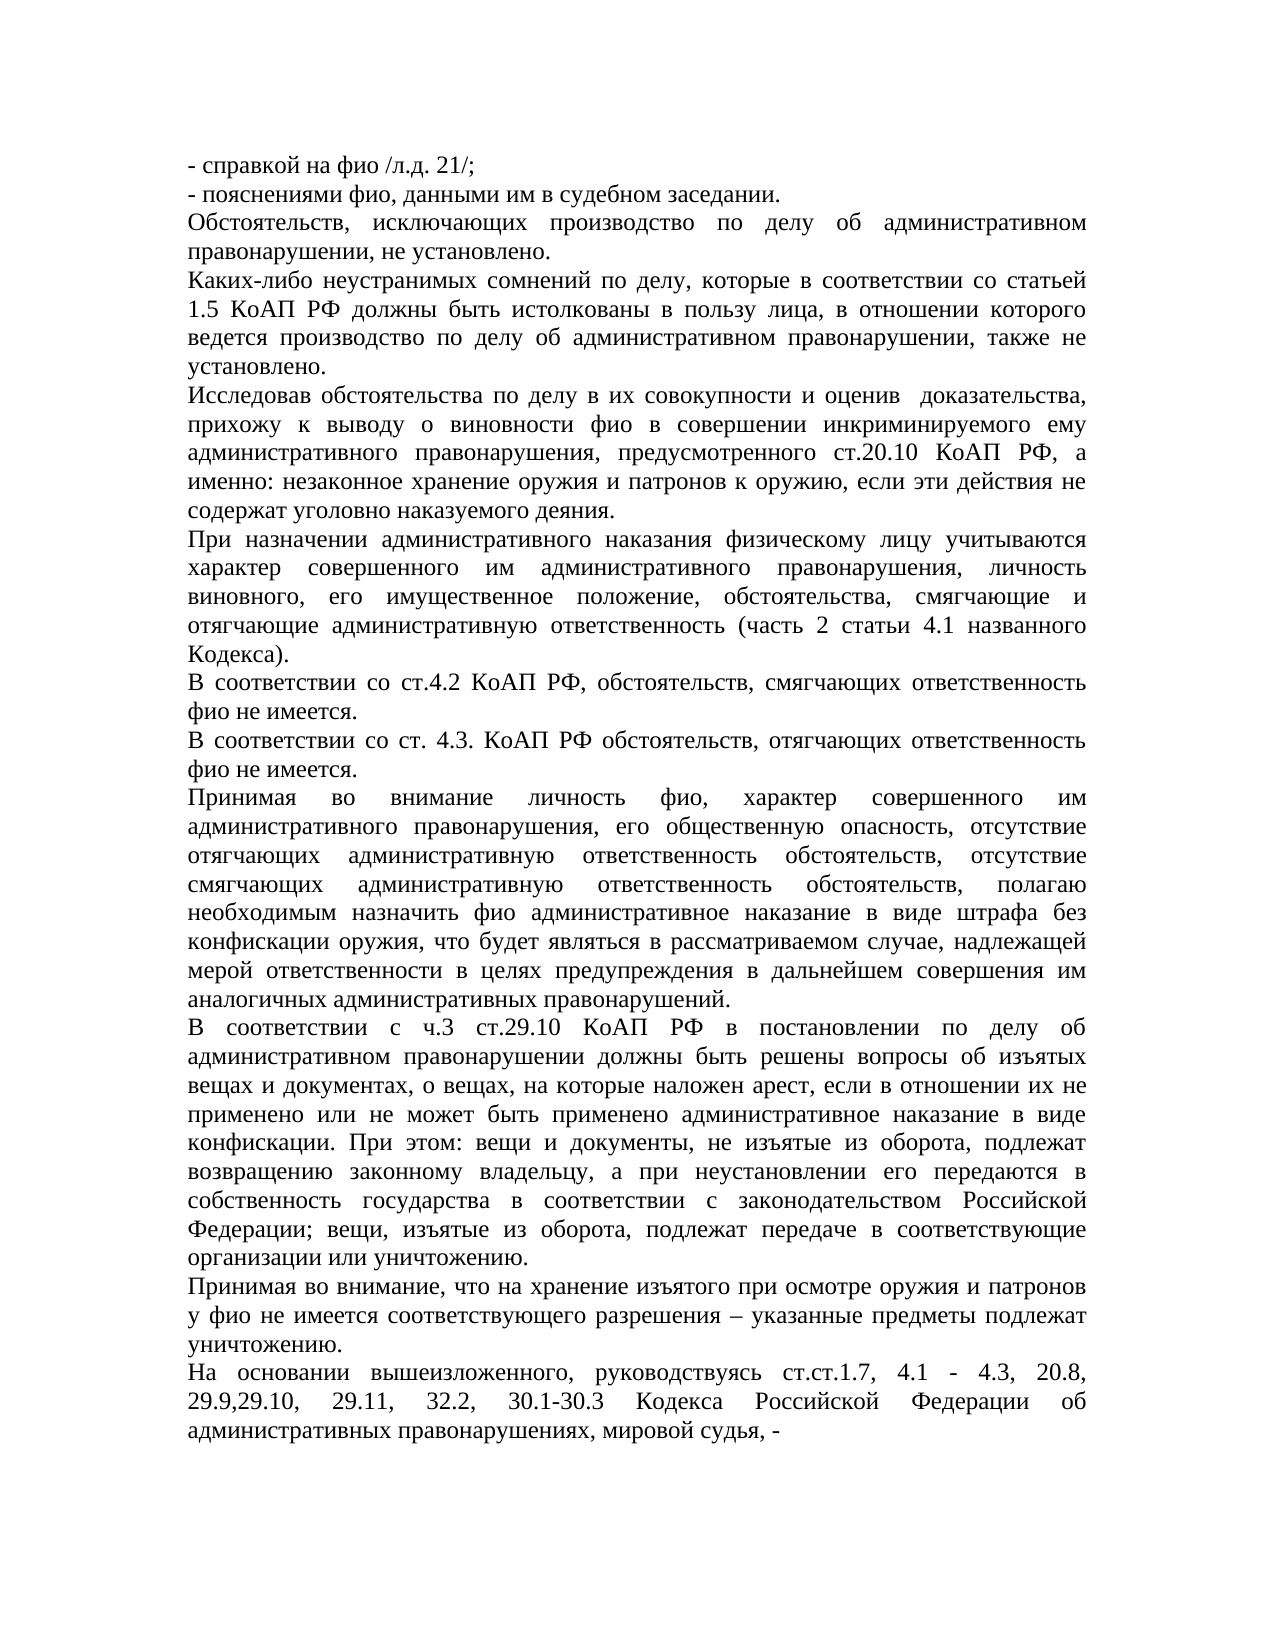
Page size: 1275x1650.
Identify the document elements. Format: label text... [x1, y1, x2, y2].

text На основании вышеизложенного, руководствуясь ст.ст.1.7, 4.1 - 4.3, 20.8, 29.9,29.10, 29.11, 32.2, 30.1-30.3 Кодекса Российской Федерации об административных правонарушениях, мировой судья, - [187, 1357, 1087, 1444]
text В соответствии с ч.3 ст.29.10 КоАП РФ в постановлении по делу об административном правонарушении должны быть решены вопросы об изъятых вещах и документах, о вещах, на которые наложен арест, если в отношении их не применено или не может быть применено административное наказание в виде конфискации. При этом: вещи и документы, не изъятые из оборота, подлежат возвращению законному владельцу, а при неустановлении его передаются в собственность государства в соответствии с законодательством Российской Федерации; вещи, изъятые из оборота, подлежат передаче в соответствующие организации или уничтожению. [187, 1012, 1087, 1271]
text Обстоятельств, исключающих производство по делу об административном правонарушении, не установлено. [187, 207, 1087, 265]
text - пояснениями фио, данными им в судебном заседании. [187, 179, 1087, 207]
text В соответствии со ст.4.2 КоАП РФ, обстоятельств, смягчающих ответственность фио не имеется. [187, 667, 1087, 725]
text - справкой на фио /л.д. 21/; [187, 150, 1087, 179]
text Каких-либо неустранимых сомнений по делу, которые в соответствии со статьей 1.5 КоАП РФ должны быть истолкованы в пользу лица, в отношении которого ведется производство по делу об административном правонарушении, также не установлено. [187, 265, 1087, 380]
text В соответствии со ст. 4.3. КоАП РФ обстоятельств, отягчающих ответственность фио не имеется. [187, 725, 1087, 782]
text При назначении административного наказания физическому лицу учитываются характер совершенного им административного правонарушения, личность виновного, его имущественное положение, обстоятельства, смягчающие и отягчающие административную ответственность (часть 2 статьи 4.1 названного Кодекса). [187, 524, 1087, 667]
text Принимая во внимание личность фио, характер совершенного им административного правонарушения, его общественную опасность, отсутствие отягчающих административную ответственность обстоятельств, отсутствие смягчающих административную ответственность обстоятельств, полагаю необходимым назначить фио административное наказание в виде штрафа без конфискации оружия, что будет являться в рассматриваемом случае, надлежащей мерой ответственности в целях предупреждения в дальнейшем совершения им аналогичных административных правонарушений. [187, 782, 1087, 1012]
text Принимая во внимание, что на хранение изъятого при осмотре оружия и патронов у фио не имеется соответствующего разрешения – указанные предметы подлежат уничтожению. [187, 1271, 1087, 1357]
text Исследовав обстоятельства по делу в их совокупности и оценив доказательства, прихожу к выводу о виновности фио в совершении инкриминируемого ему административного правонарушения, предусмотренного ст.20.10 КоАП РФ, а именно: незаконное хранение оружия и патронов к оружию, если эти действия не содержат уголовно наказуемого деяния. [187, 380, 1087, 524]
